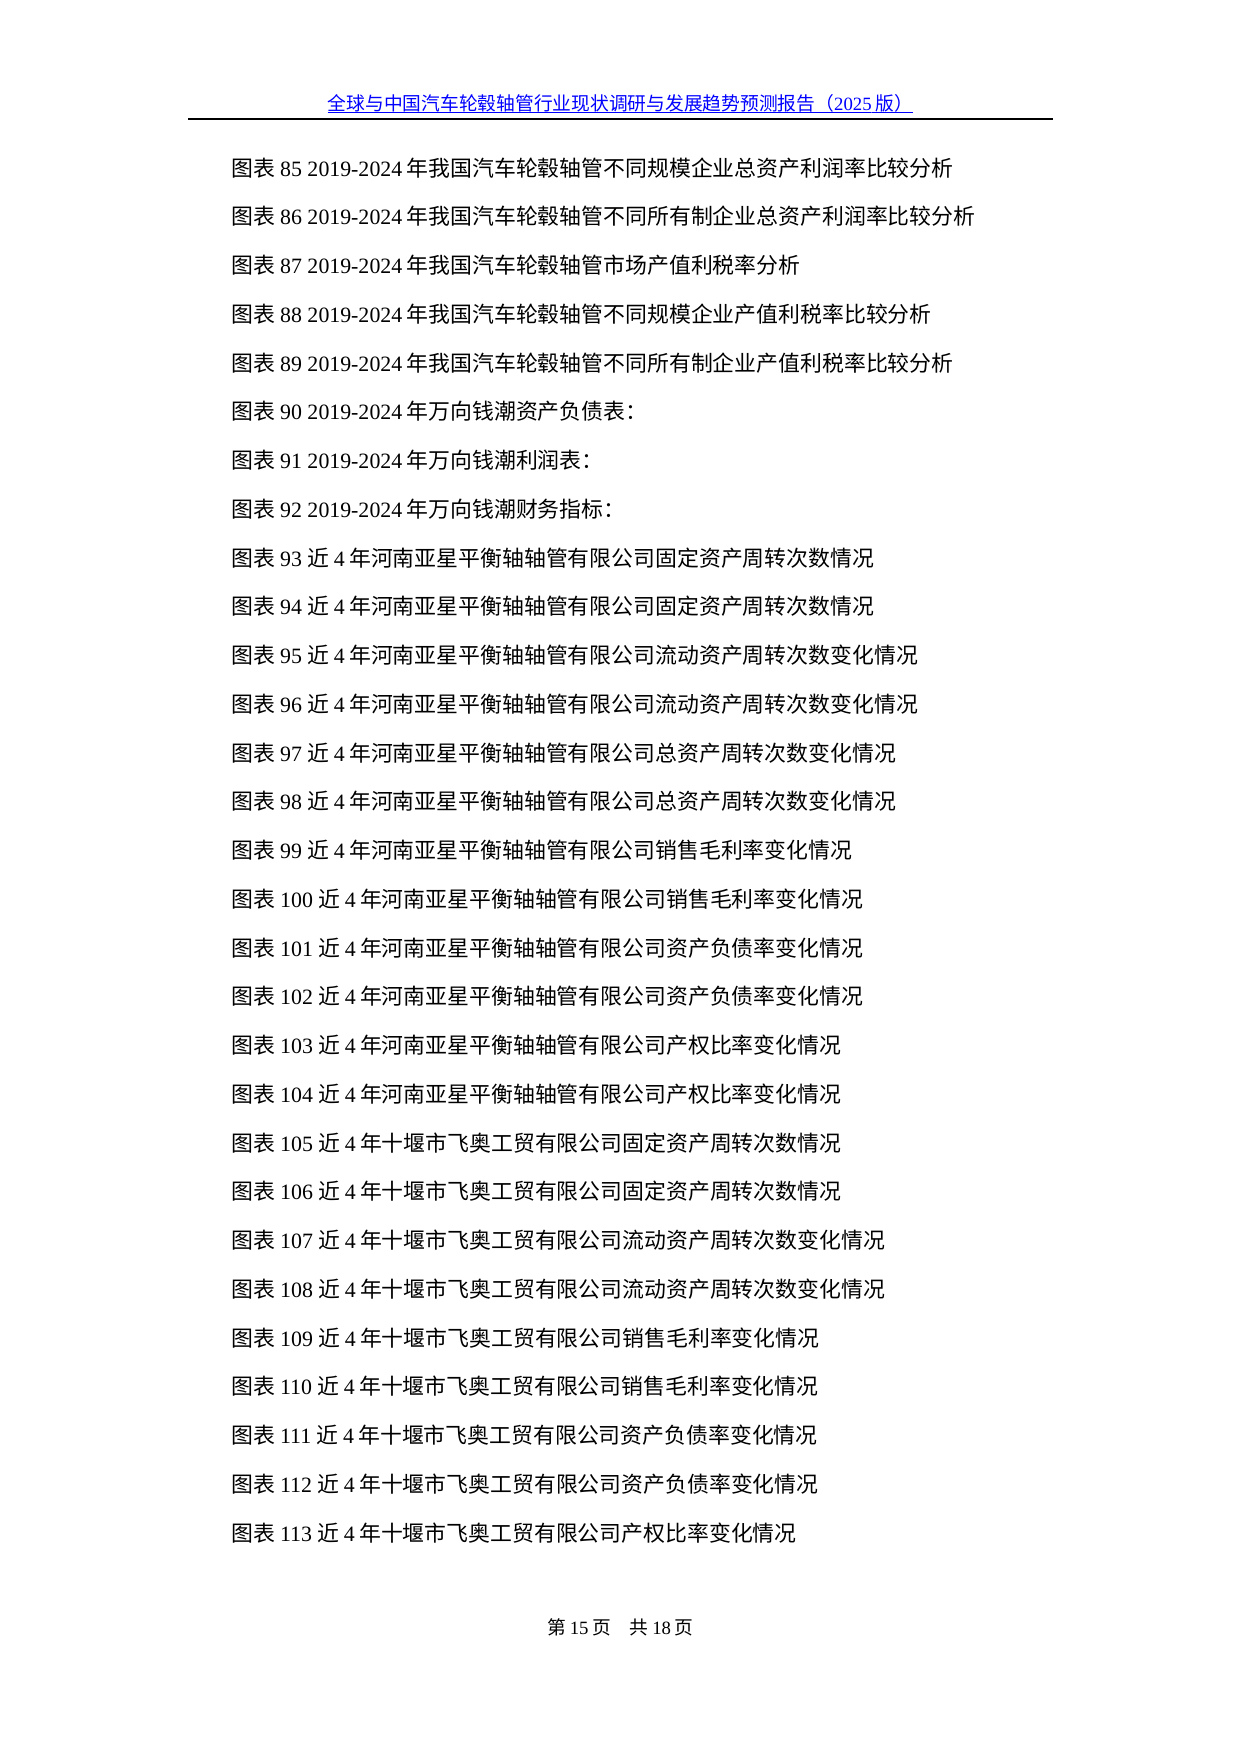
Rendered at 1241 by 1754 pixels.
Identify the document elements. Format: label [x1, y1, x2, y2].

text [187, 150, 1053, 1548]
